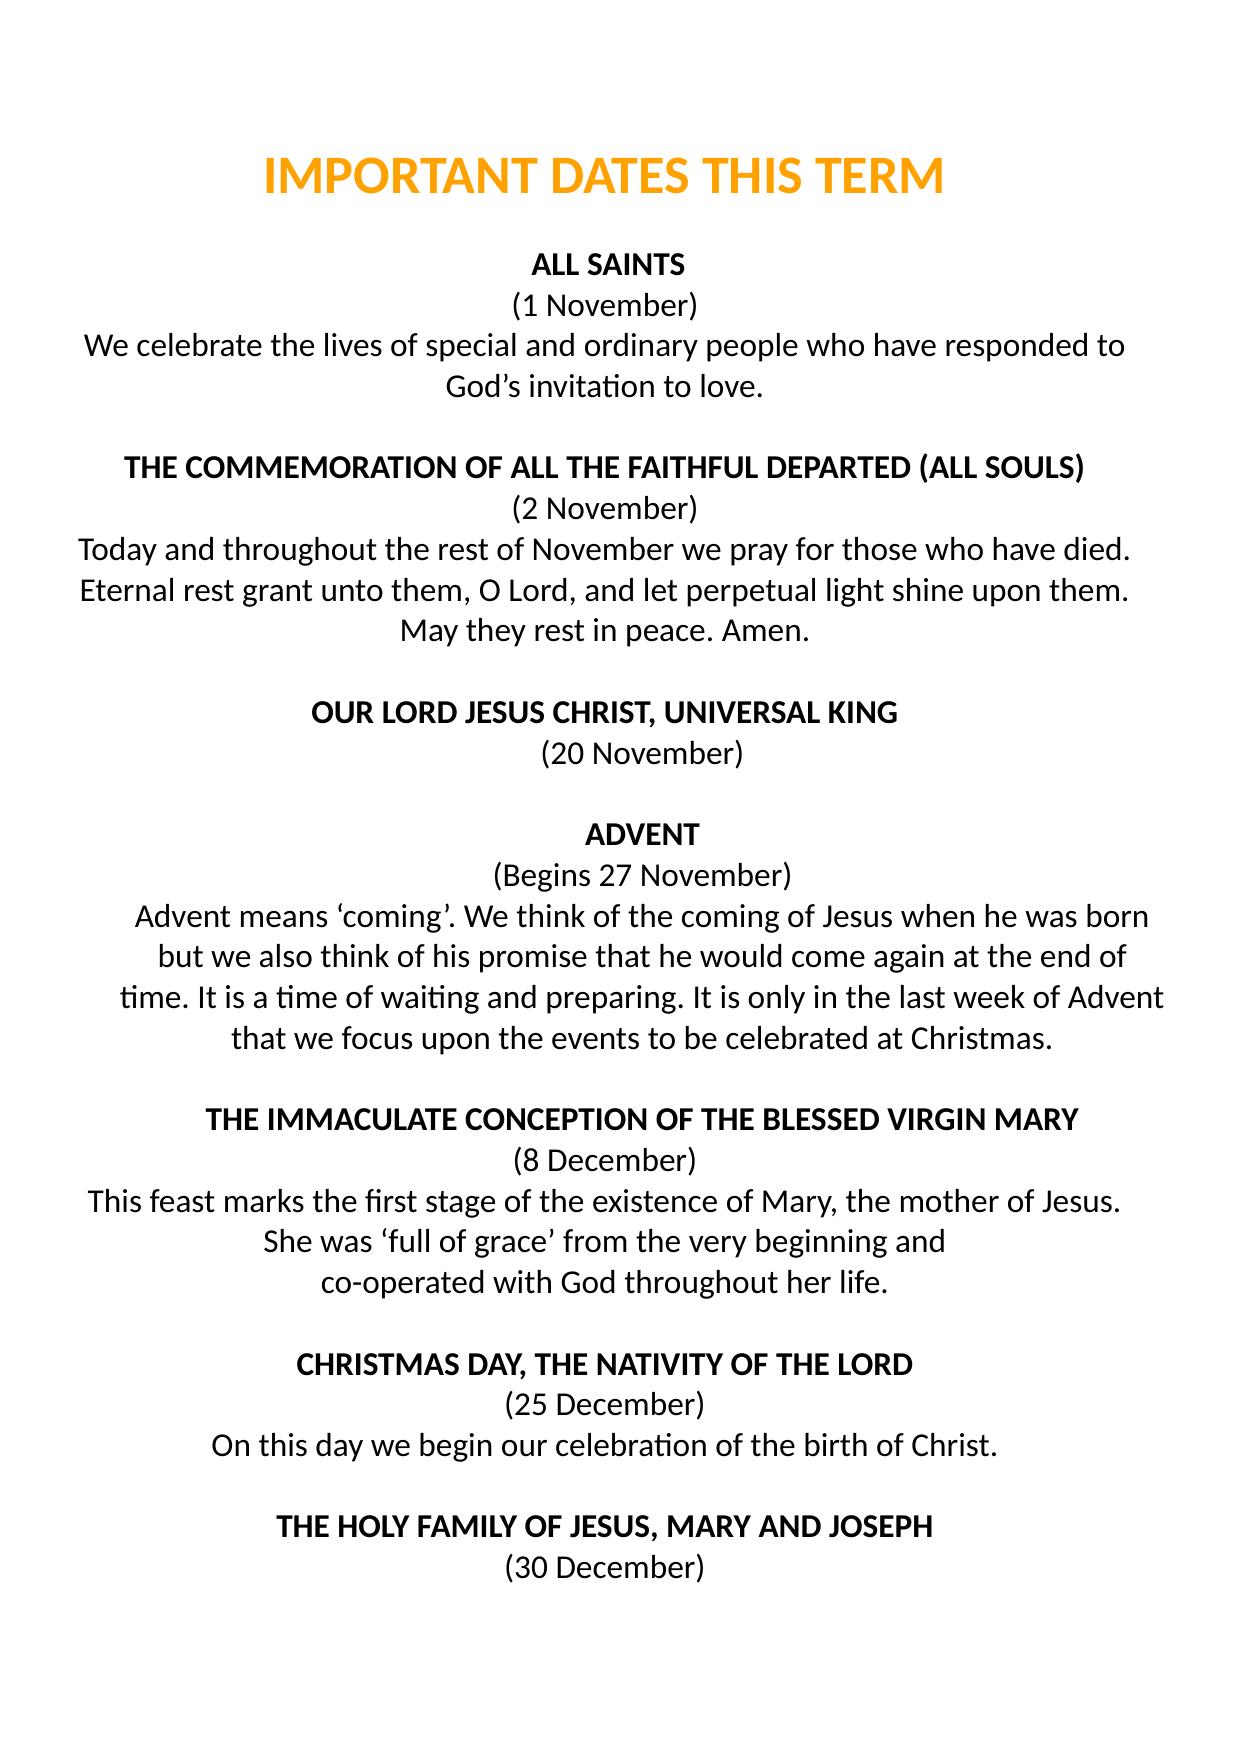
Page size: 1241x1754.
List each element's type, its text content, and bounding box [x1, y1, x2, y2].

text The holy family of jesus, mary and joseph [44, 1506, 1165, 1546]
text co-operated with God throughout her life. [44, 1261, 1165, 1302]
text (Begins 27 November) [119, 854, 1165, 894]
text This feast marks the first stage of the existence of Mary, the mother of Jesus. [44, 1180, 1165, 1220]
text Eternal rest grant unto them, O Lord, and let perpetual light shine upon them. [44, 569, 1165, 609]
text On this day we begin our celebration of the birth of Christ. [44, 1424, 1165, 1465]
text May they rest in peace. Amen. [44, 609, 1165, 650]
text (8 December) [44, 1139, 1165, 1180]
text The Immaculate Conception of the blessed virgin mary [119, 1098, 1165, 1139]
text Our lord jesus Christ, universal King [44, 691, 1165, 732]
text Advent means ‘coming’. We think of the coming of Jesus when he was born but we also think of his promise that he would come again at the end of time. It is a time of waiting and preparing. It is only in the last week of Advent that we focus upon the events to be celebrated at Christmas. [119, 894, 1165, 1057]
text (2 November) [44, 487, 1165, 528]
text She was ‘full of grace’ from the very beginning and [44, 1220, 1165, 1261]
text (30 December) [44, 1546, 1165, 1587]
text (1 November) [44, 284, 1165, 324]
text Today and throughout the rest of November we pray for those who have died. [44, 528, 1165, 569]
text (25 December) [44, 1383, 1165, 1424]
text The commemoration of all the faithful departed (All Souls) [44, 447, 1165, 487]
text IMPORTANT DATES THIS TERM [44, 141, 1165, 207]
text We celebrate the lives of special and ordinary people who have responded to God’s invitation to love. [44, 324, 1165, 406]
text Christmas Day, The nativity of the lord [44, 1343, 1165, 1383]
text All Saints [44, 243, 1165, 284]
text (20 November) [119, 732, 1165, 772]
text ADVENT [119, 813, 1165, 854]
